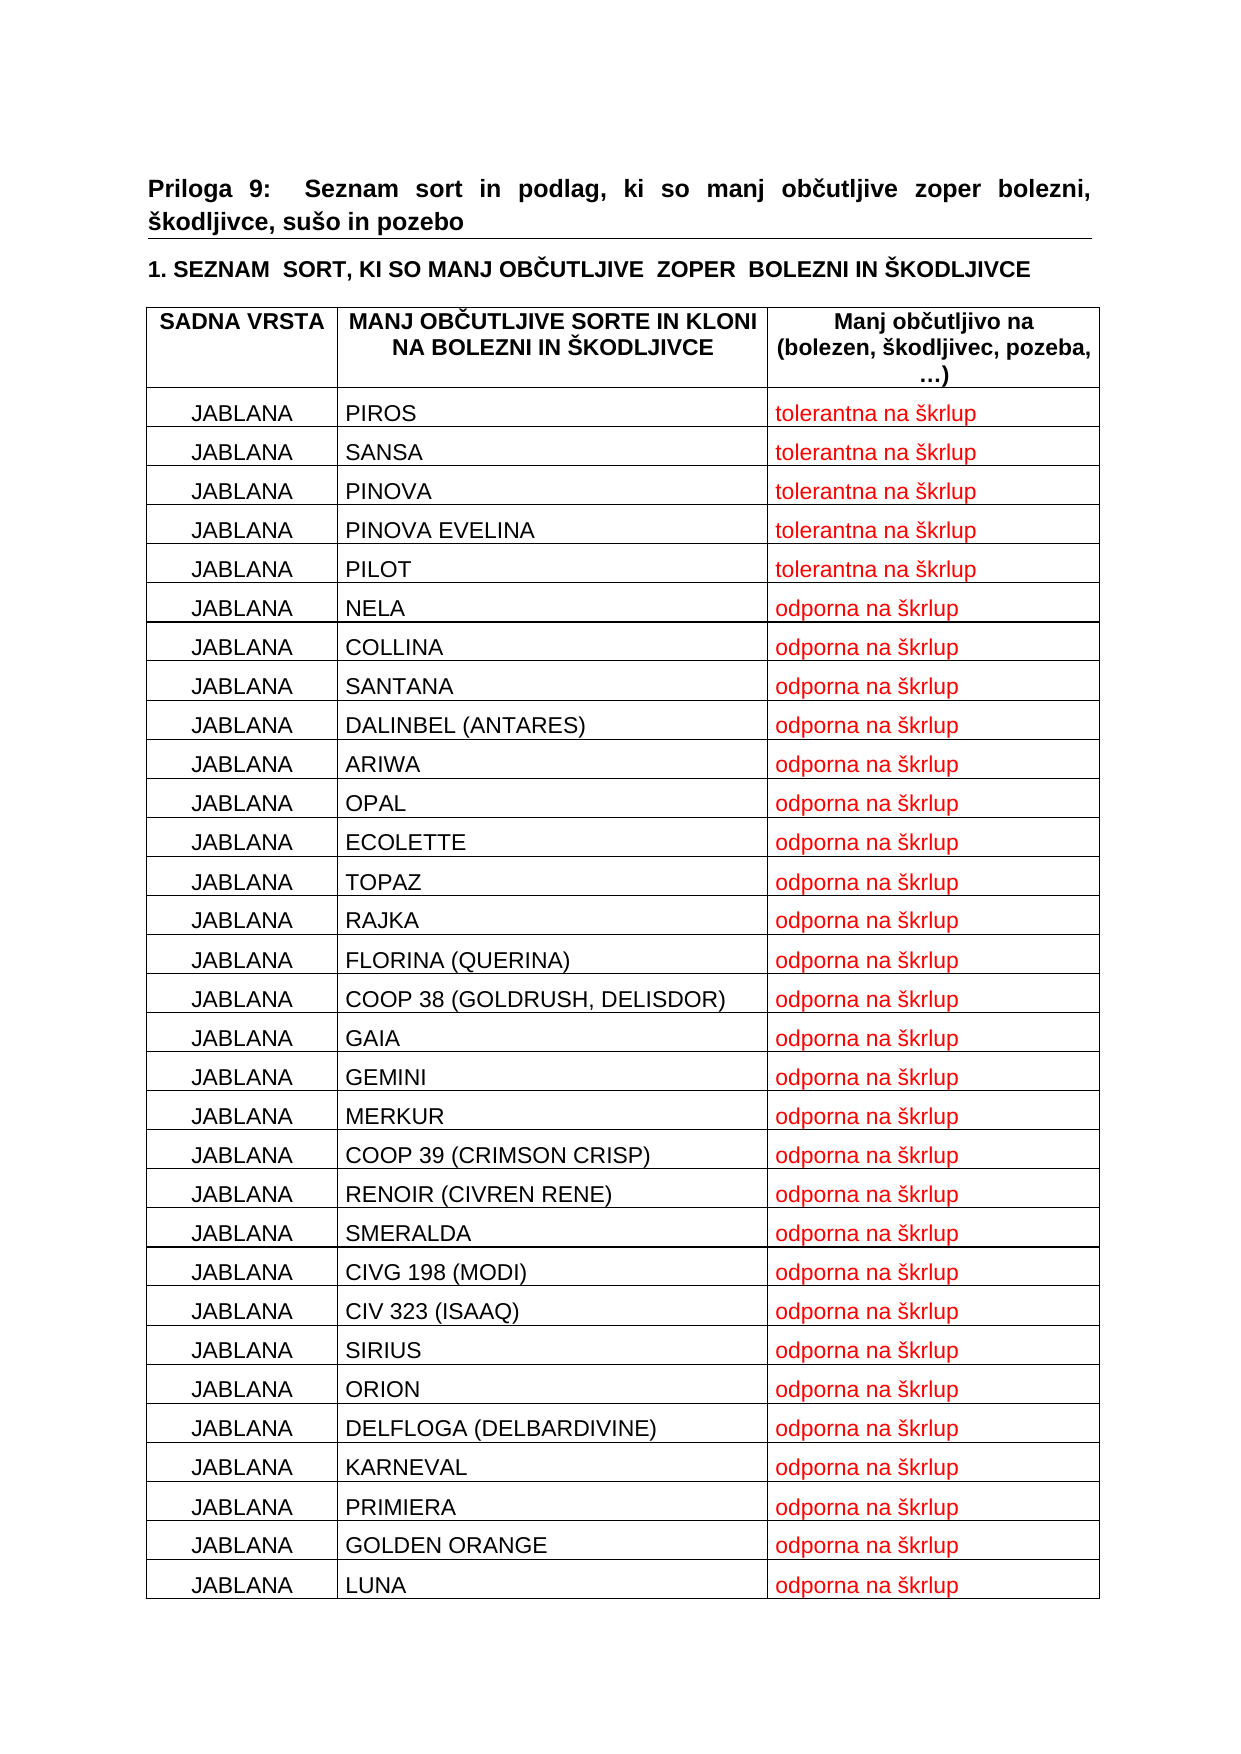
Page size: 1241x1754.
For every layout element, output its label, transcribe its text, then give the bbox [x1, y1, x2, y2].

table_cell odporna na škrlup [768, 857, 1099, 895]
table_cell GEMINI [338, 1052, 767, 1090]
table_cell PRIMIERA [338, 1482, 767, 1520]
table_header MANJ OBČUTLJIVE SORTE IN KLONI NA BOLEZNI IN ŠKODLJIVCE [338, 308, 767, 387]
text Priloga 9: Seznam sort in podlag, ki so manj občutljive zoper bolezni, škodljivce, sušo in pozebo [148, 174, 1092, 238]
table_cell odporna na škrlup [768, 1286, 1099, 1324]
table_cell JABLANA [147, 1052, 337, 1090]
table_cell odporna na škrlup [768, 623, 1099, 660]
table_cell tolerantna na škrlup [768, 505, 1099, 543]
table_cell JABLANA [147, 1091, 337, 1129]
text 1. SEZNAM SORT, KI SO MANJ OBČUTLJIVE ZOPER BOLEZNI IN ŠKODLJIVCE [148, 256, 1092, 282]
table_cell MERKUR [338, 1091, 767, 1129]
table_cell GAIA [338, 1013, 767, 1051]
table_cell JABLANA [147, 740, 337, 778]
table_cell odporna na škrlup [768, 661, 1099, 699]
table_cell odporna na škrlup [768, 740, 1099, 778]
table_cell odporna na škrlup [768, 701, 1099, 738]
table_cell LUNA [338, 1560, 767, 1598]
table_cell tolerantna na škrlup [768, 427, 1099, 465]
table_cell PINOVA EVELINA [338, 505, 767, 543]
table_cell KARNEVAL [338, 1443, 767, 1481]
table_cell JABLANA [147, 1560, 337, 1598]
table_cell JABLANA [147, 623, 337, 660]
table_cell JABLANA [147, 427, 337, 465]
table_cell SANTANA [338, 661, 767, 699]
table_cell JABLANA [147, 544, 337, 582]
table_cell FLORINA (QUERINA) [338, 935, 767, 973]
table_cell JABLANA [147, 1286, 337, 1324]
table_cell JABLANA [147, 1521, 337, 1559]
table_cell JABLANA [147, 1404, 337, 1442]
table_cell JABLANA [147, 779, 337, 817]
table_cell JABLANA [147, 1365, 337, 1403]
table_cell JABLANA [147, 818, 337, 856]
table_cell COOP 38 (GOLDRUSH, DELISDOR) [338, 974, 767, 1012]
table_cell odporna na škrlup [768, 1091, 1099, 1129]
table_cell SIRIUS [338, 1326, 767, 1363]
table_cell ARIWA [338, 740, 767, 778]
table_cell JABLANA [147, 466, 337, 504]
table_cell JABLANA [147, 857, 337, 895]
table_cell odporna na škrlup [768, 1326, 1099, 1363]
table_cell JABLANA [147, 1208, 337, 1246]
table_cell JABLANA [147, 1443, 337, 1481]
table_cell DALINBEL (ANTARES) [338, 701, 767, 738]
table_cell ORION [338, 1365, 767, 1403]
table_cell odporna na škrlup [768, 1365, 1099, 1403]
table_cell JABLANA [147, 388, 337, 426]
table_cell JABLANA [147, 935, 337, 973]
table_cell JABLANA [147, 1248, 337, 1285]
table_header SADNA VRSTA [147, 308, 337, 387]
table_cell odporna na škrlup [768, 1443, 1099, 1481]
table_cell odporna na škrlup [768, 1404, 1099, 1442]
table_cell NELA [338, 583, 767, 621]
table_cell COLLINA [338, 623, 767, 660]
table_cell SMERALDA [338, 1208, 767, 1246]
table_cell TOPAZ [338, 857, 767, 895]
table_cell JABLANA [147, 1326, 337, 1363]
table_cell odporna na škrlup [768, 1013, 1099, 1051]
table_cell JABLANA [147, 1013, 337, 1051]
table_cell odporna na škrlup [768, 974, 1099, 1012]
table_cell JABLANA [147, 505, 337, 543]
table_cell CIVG 198 (MODI) [338, 1248, 767, 1285]
table_cell odporna na škrlup [768, 1482, 1099, 1520]
table_cell CIV 323 (ISAAQ) [338, 1286, 767, 1324]
table_cell odporna na škrlup [768, 1521, 1099, 1559]
table_cell ECOLETTE [338, 818, 767, 856]
table_cell odporna na škrlup [768, 818, 1099, 856]
table_header Manj občutljivo na (bolezen, škodljivec, pozeba,…) [768, 308, 1099, 387]
table_cell tolerantna na škrlup [768, 544, 1099, 582]
table_cell JABLANA [147, 701, 337, 738]
table_cell odporna na škrlup [768, 1248, 1099, 1285]
table_cell odporna na škrlup [768, 1052, 1099, 1090]
table_cell odporna na škrlup [768, 1560, 1099, 1598]
table_cell odporna na škrlup [768, 779, 1099, 817]
table_cell COOP 39 (CRIMSON CRISP) [338, 1130, 767, 1168]
table_cell PIROS [338, 388, 767, 426]
table_cell odporna na škrlup [768, 583, 1099, 621]
table_cell OPAL [338, 779, 767, 817]
table_cell RENOIR (CIVREN RENE) [338, 1169, 767, 1207]
table_cell PINOVA [338, 466, 767, 504]
table_cell PILOT [338, 544, 767, 582]
table_cell odporna na škrlup [768, 896, 1099, 934]
table_cell JABLANA [147, 661, 337, 699]
table_cell JABLANA [147, 1130, 337, 1168]
table_cell odporna na škrlup [768, 935, 1099, 973]
table_cell odporna na škrlup [768, 1208, 1099, 1246]
table_cell JABLANA [147, 1169, 337, 1207]
table_cell tolerantna na škrlup [768, 466, 1099, 504]
table_cell odporna na škrlup [768, 1169, 1099, 1207]
table_cell odporna na škrlup [768, 1130, 1099, 1168]
table_cell JABLANA [147, 974, 337, 1012]
table_cell JABLANA [147, 896, 337, 934]
table_cell RAJKA [338, 896, 767, 934]
table_cell tolerantna na škrlup [768, 388, 1099, 426]
table_cell JABLANA [147, 1482, 337, 1520]
table_cell DELFLOGA (DELBARDIVINE) [338, 1404, 767, 1442]
table_cell JABLANA [147, 583, 337, 621]
table_cell SANSA [338, 427, 767, 465]
table_cell GOLDEN ORANGE [338, 1521, 767, 1559]
